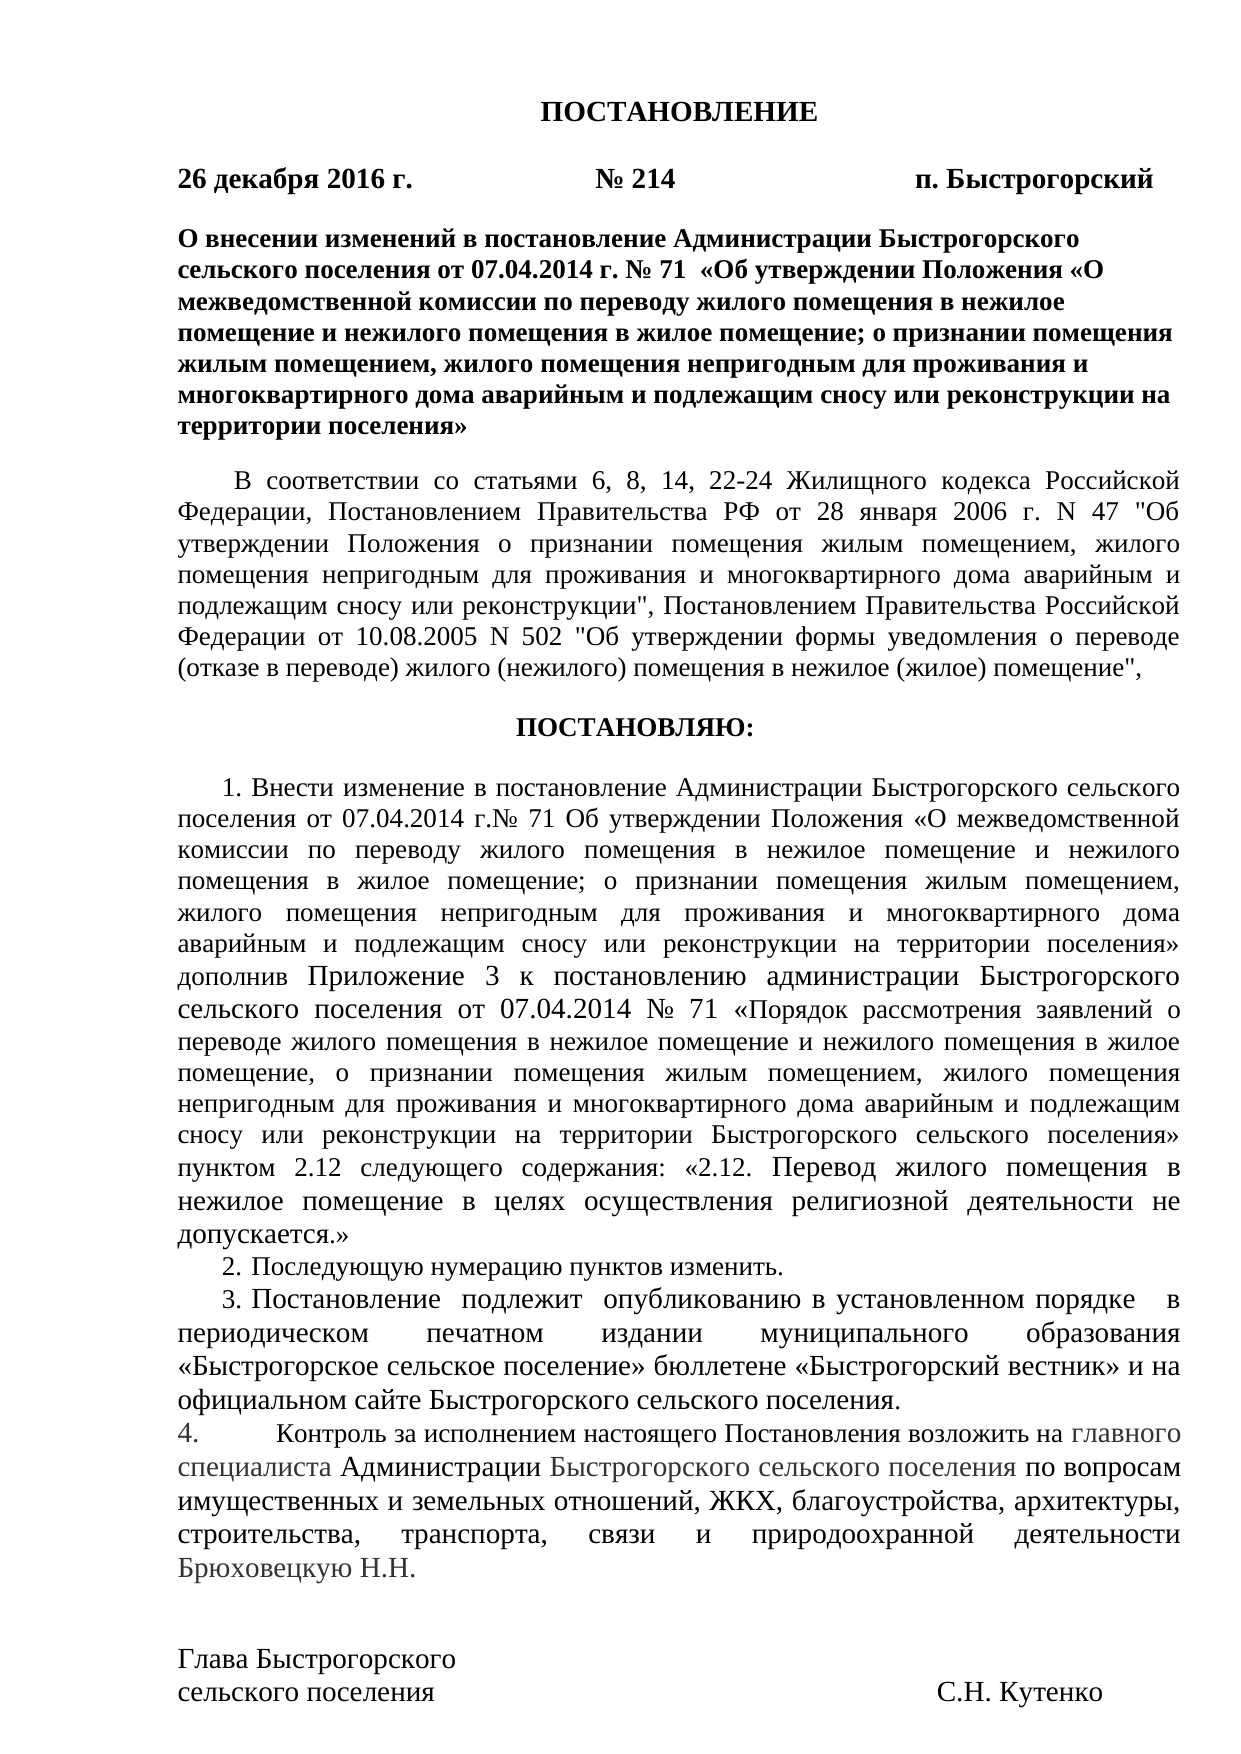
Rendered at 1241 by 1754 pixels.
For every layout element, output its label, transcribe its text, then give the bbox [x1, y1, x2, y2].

text Глава Быстрогорского [177, 1641, 1181, 1674]
text В соответствии со статьями 6, 8, 14, 22-24 Жилищного кодекса Российской Федерации, Постановлением Правительства РФ от 28 января 2006 г. N 47 "Об утверждении Положения о признании помещения жилым помещением, жилого помещения непригодным для проживания и многоквартирного дома аварийным и подлежащим сносу или реконструкции", Постановлением Правительства Российской Федерации от 10.08.2005 N 502 "Об утверждении формы уведомления о переводе (отказе в переводе) жилого (нежилого) помещения в нежилое (жилое) помещение", [177, 464, 1181, 682]
list Контроль за исполнением настоящего Постановления возложить на главного специалиста Администрации Быстрогорского сельского поселения по вопросам имущественных и земельных отношений, ЖКХ, благоустройства, архитектуры, строительства, транспорта, связи и природоохранной деятельности Брюховецкую Н.Н. [177, 1416, 1181, 1583]
list Внести изменение в постановление Администрации Быстрогорского сельского поселения от 07.04.2014 г.№ 71 Об утверждении Положения «О межведомственной комиссии по переводу жилого помещения в нежилое помещение и нежилого помещения в жилое помещение; о признании помещения жилым помещением, жилого помещения непригодным для проживания и многоквартирного дома аварийным и подлежащим сносу или реконструкции на территории поселения» дополнив Приложение 3 к постановлению администрации Быстрогорского сельского поселения от 07.04.2014 № 71 «Порядок рассмотрения заявлений о переводе жилого помещения в нежилое помещение и нежилого помещения в жилое помещение, о признании помещения жилым помещением, жилого помещения непригодным для проживания и многоквартирного дома аварийным и подлежащим сносу или реконструкции на территории Быстрогорского сельского поселения» пунктом 2.12 следующего содержания: «2.12. Перевод жилого помещения в нежилое помещение в целях осуществления религиозной деятельности не допускается.» [177, 771, 1181, 1250]
text ПОСТАНОВЛЕНИЕ [177, 94, 1181, 127]
list Последующую нумерацию пунктов изменить. [177, 1250, 1181, 1281]
text ПОСТАНОВЛЯЮ: [177, 711, 1181, 742]
text О внесении изменений в постановление Администрации Быстрогорского сельского поселения от 07.04.2014 г. № 71 «Об утверждении Положения «О межведомственной комиссии по переводу жилого помещения в нежилое помещение и нежилого помещения в жилое помещение; о признании помещения жилым помещением, жилого помещения непригодным для проживания и многоквартирного дома аварийным и подлежащим сносу или реконструкции на территории поселения» [177, 222, 1181, 440]
list Постановление подлежит опубликованию в установленном порядке в периодическом печатном издании муниципального образования «Быстрогорское сельское поселение» бюллетене «Быстрогорский вестник» и на официальном сайте Быстрогорского сельского поселения. [177, 1281, 1181, 1416]
text 26 декабря 2016 г. № 214 п. Быстрогорский [177, 161, 1181, 194]
text сельского поселения С.Н. Кутенко [177, 1674, 1181, 1708]
